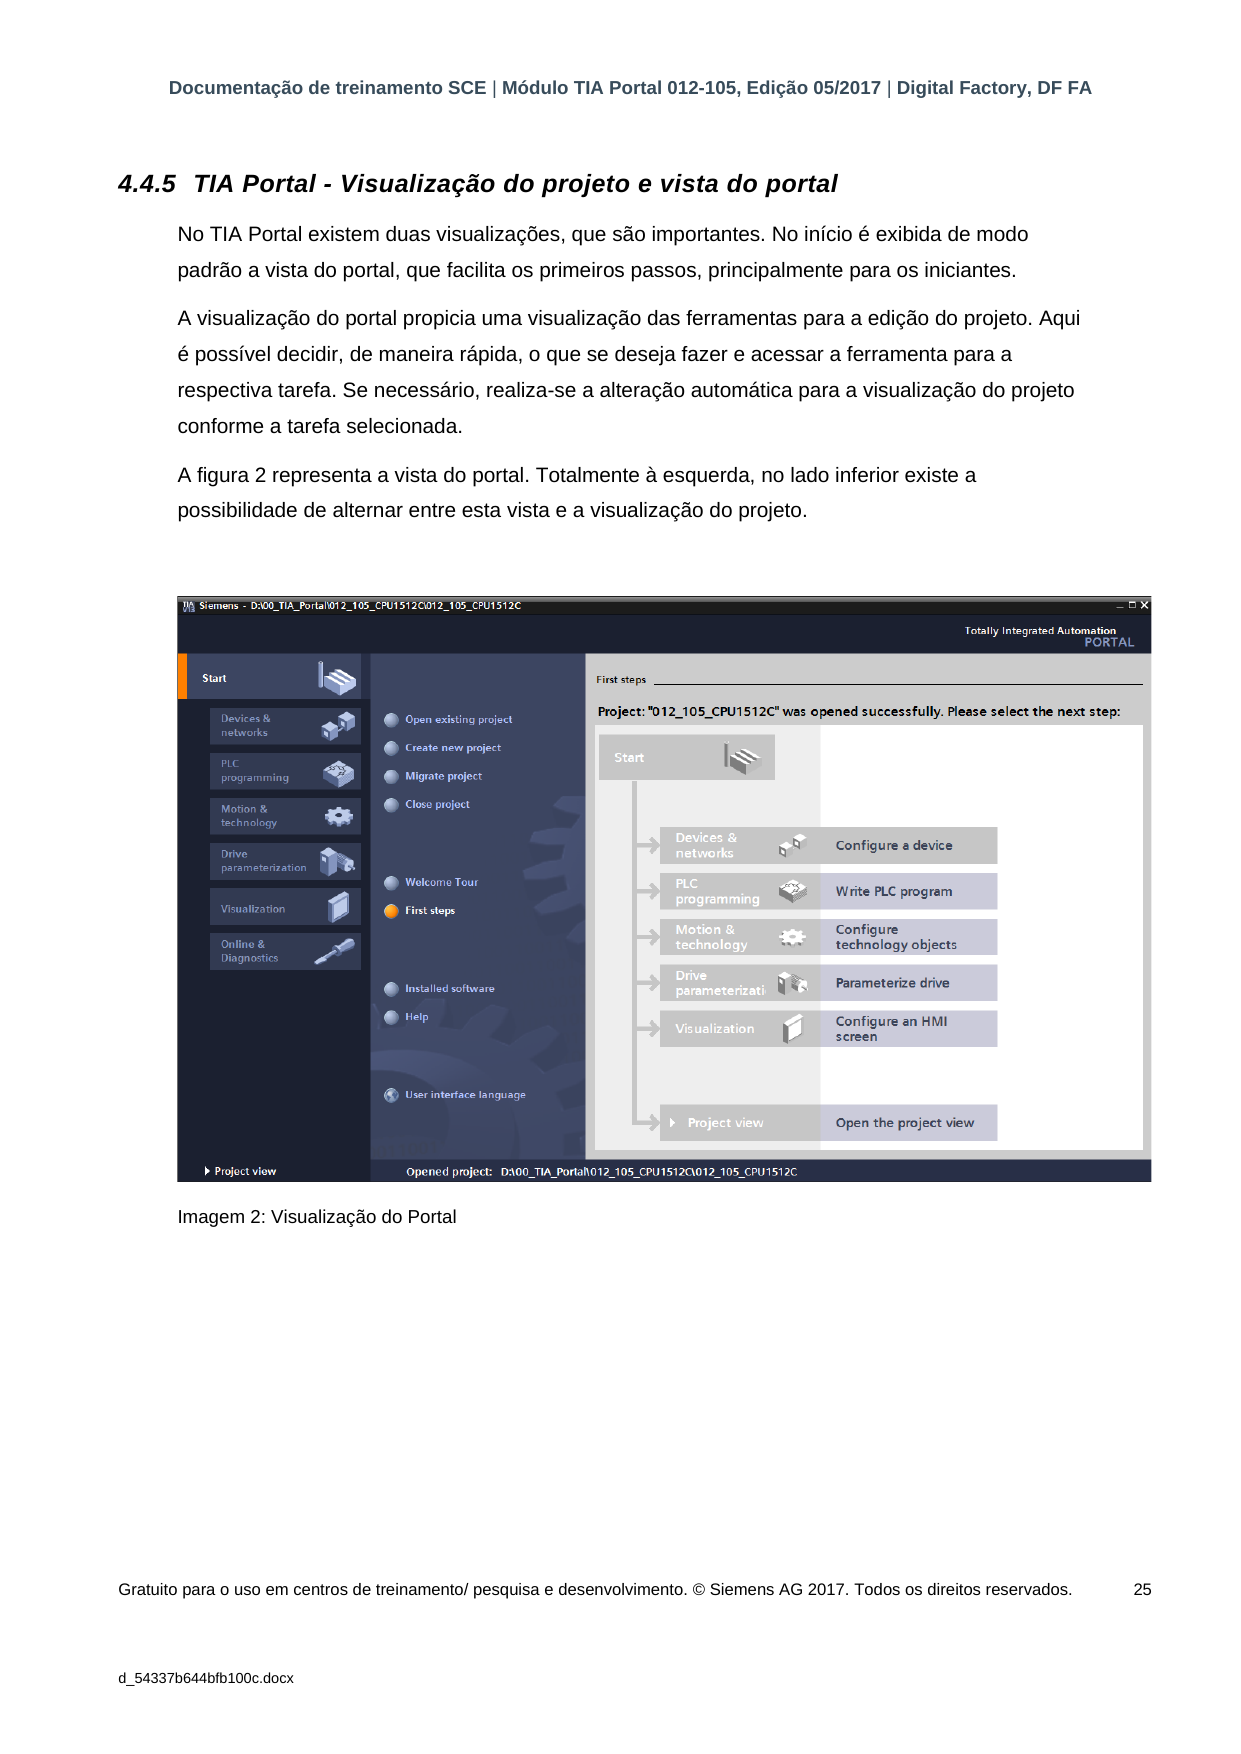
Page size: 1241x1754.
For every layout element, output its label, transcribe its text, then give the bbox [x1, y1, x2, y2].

text No TIA Portal existem duas visualizações, que são importantes. No início é exibida de modo padrão a vista do portal, que facilita os primeiros passos, principalmente para os iniciantes. [177, 222, 1092, 282]
subtitle TIA Portal - Visualização do projeto e vista do portal [118, 168, 1092, 197]
text A visualização do portal propicia uma visualização das ferramentas para a edição do projeto. Aqui é possível decidir, de maneira rápida, o que se deseja fazer e acessar a ferramenta para a respectiva tarefa. Se necessário, realiza-se a alteração automática para a visualização do projeto conforme a tarefa selecionada. [177, 306, 1092, 438]
text A figura 2 representa a vista do portal. Totalmente à esquerda, no lado inferior existe a possibilidade de alternar entre esta vista e a visualização do projeto. [177, 462, 1092, 522]
text Imagem 2: Visualização do Portal [177, 1206, 1092, 1227]
picture [177, 595, 1152, 1182]
